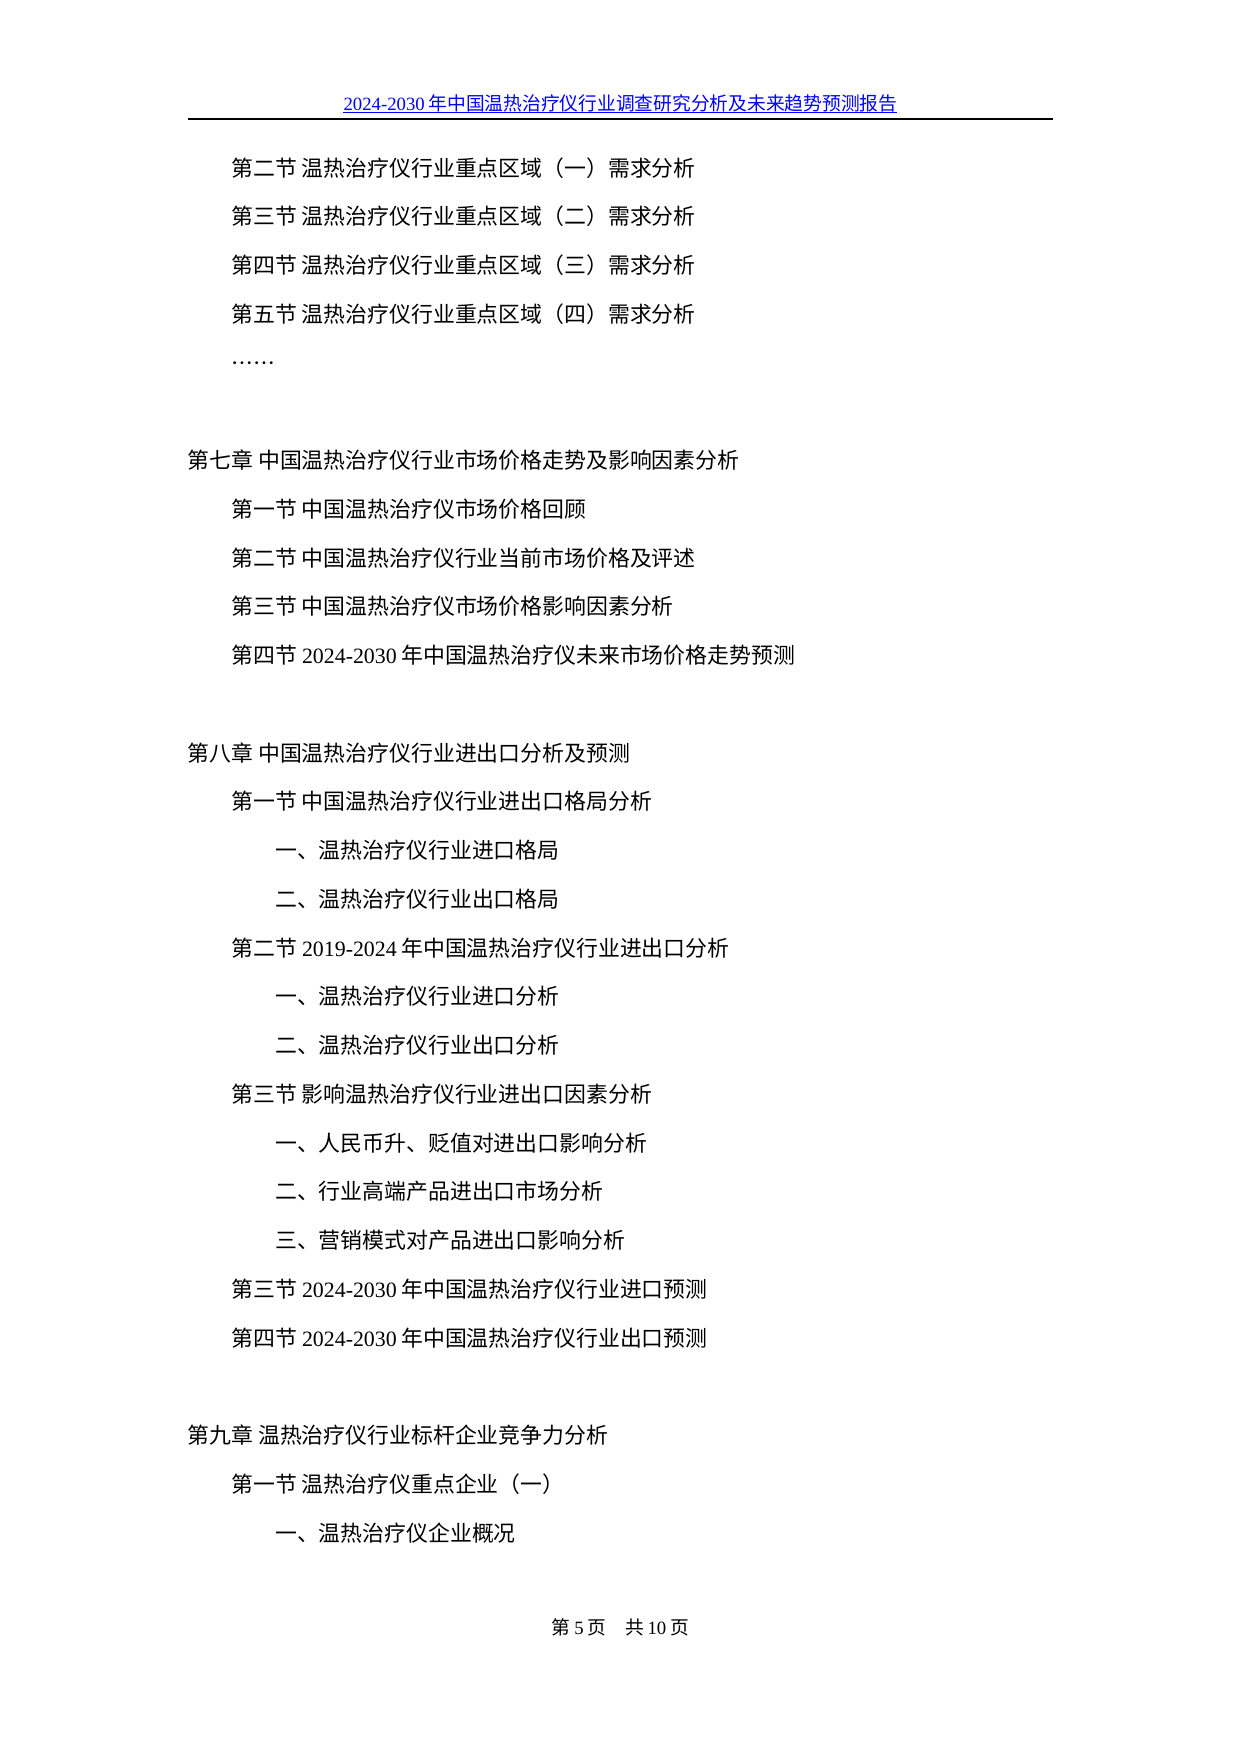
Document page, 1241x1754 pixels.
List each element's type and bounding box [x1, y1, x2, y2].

text [187, 150, 1053, 1548]
